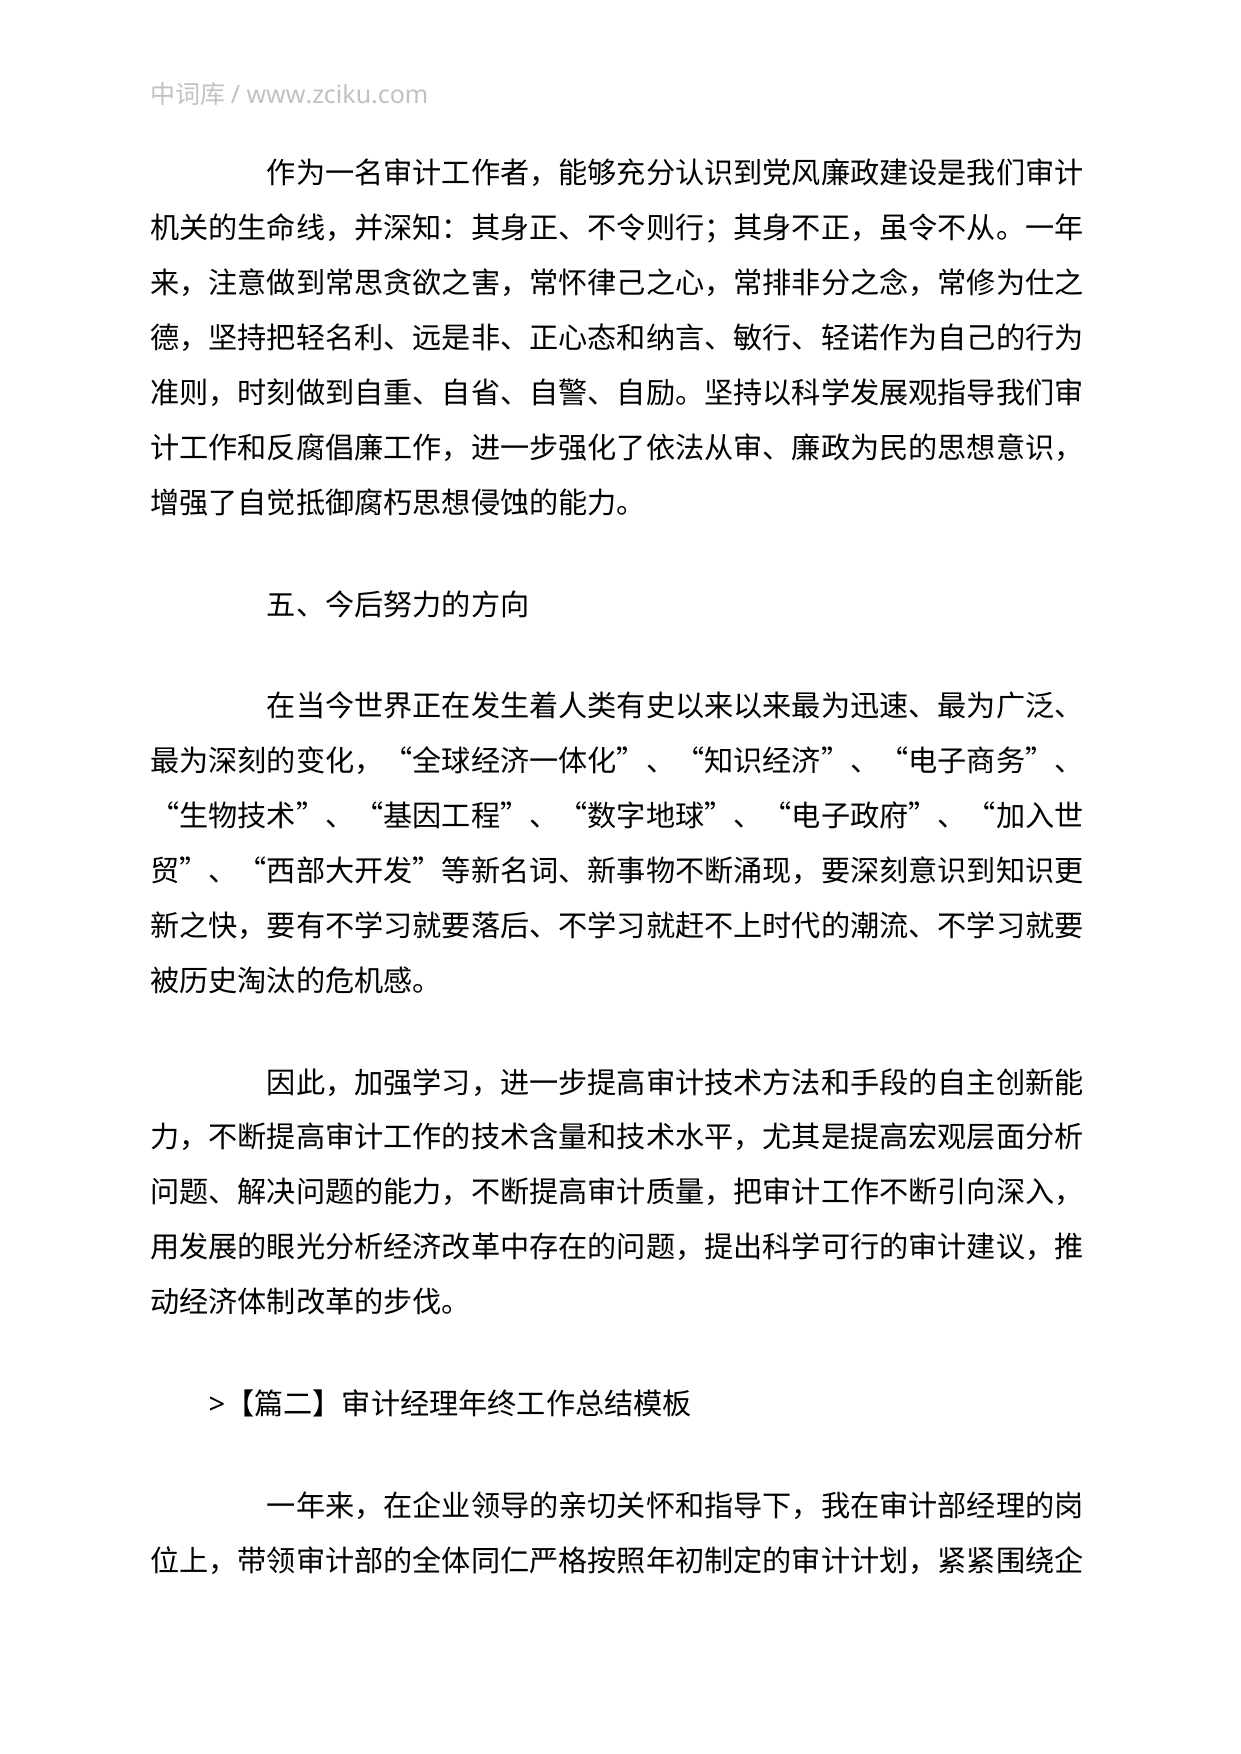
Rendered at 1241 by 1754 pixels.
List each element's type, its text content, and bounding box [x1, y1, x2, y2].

text 在当今世界正在发生着人类有史以来以来最为迅速、最为广泛、最为深刻的变化，“全球经济一体化”、“知识经济”、“电子商务”、“生物技术”、“基因工程”、“数字地球”、“电子政府”、“加入世贸”、“西部大开发”等新名词、新事物不断涌现，要深刻意识到知识更新之快，要有不学习就要落后、不学习就赶不上时代的潮流、不学习就要被历史淘汰的危机感。 [150, 683, 1090, 1000]
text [150, 1482, 1090, 1580]
text >【篇二】审计经理年终工作总结模板 [150, 1381, 1090, 1423]
text 因此，加强学习，进一步提高审计技术方法和手段的自主创新能力，不断提高审计工作的技术含量和技术水平，尤其是提高宏观层面分析问题、解决问题的能力，不断提高审计质量，把审计工作不断引向深入，用发展的眼光分析经济改革中存在的问题，提出科学可行的审计建议，推动经济体制改革的步伐。 [150, 1059, 1090, 1321]
text 五、今后努力的方向 [150, 581, 1090, 623]
text 作为一名审计工作者，能够充分认识到党风廉政建设是我们审计机关的生命线，并深知：其身正、不令则行；其身不正，虽令不从。一年来，注意做到常思贪欲之害，常怀律己之心，常排非分之念，常修为仕之德，坚持把轻名利、远是非、正心态和纳言、敏行、轻诺作为自己的行为准则，时刻做到自重、自省、自警、自励。坚持以科学发展观指导我们审计工作和反腐倡廉工作，进一步强化了依法从审、廉政为民的思想意识，增强了自觉抵御腐朽思想侵蚀的能力。 [150, 150, 1090, 522]
